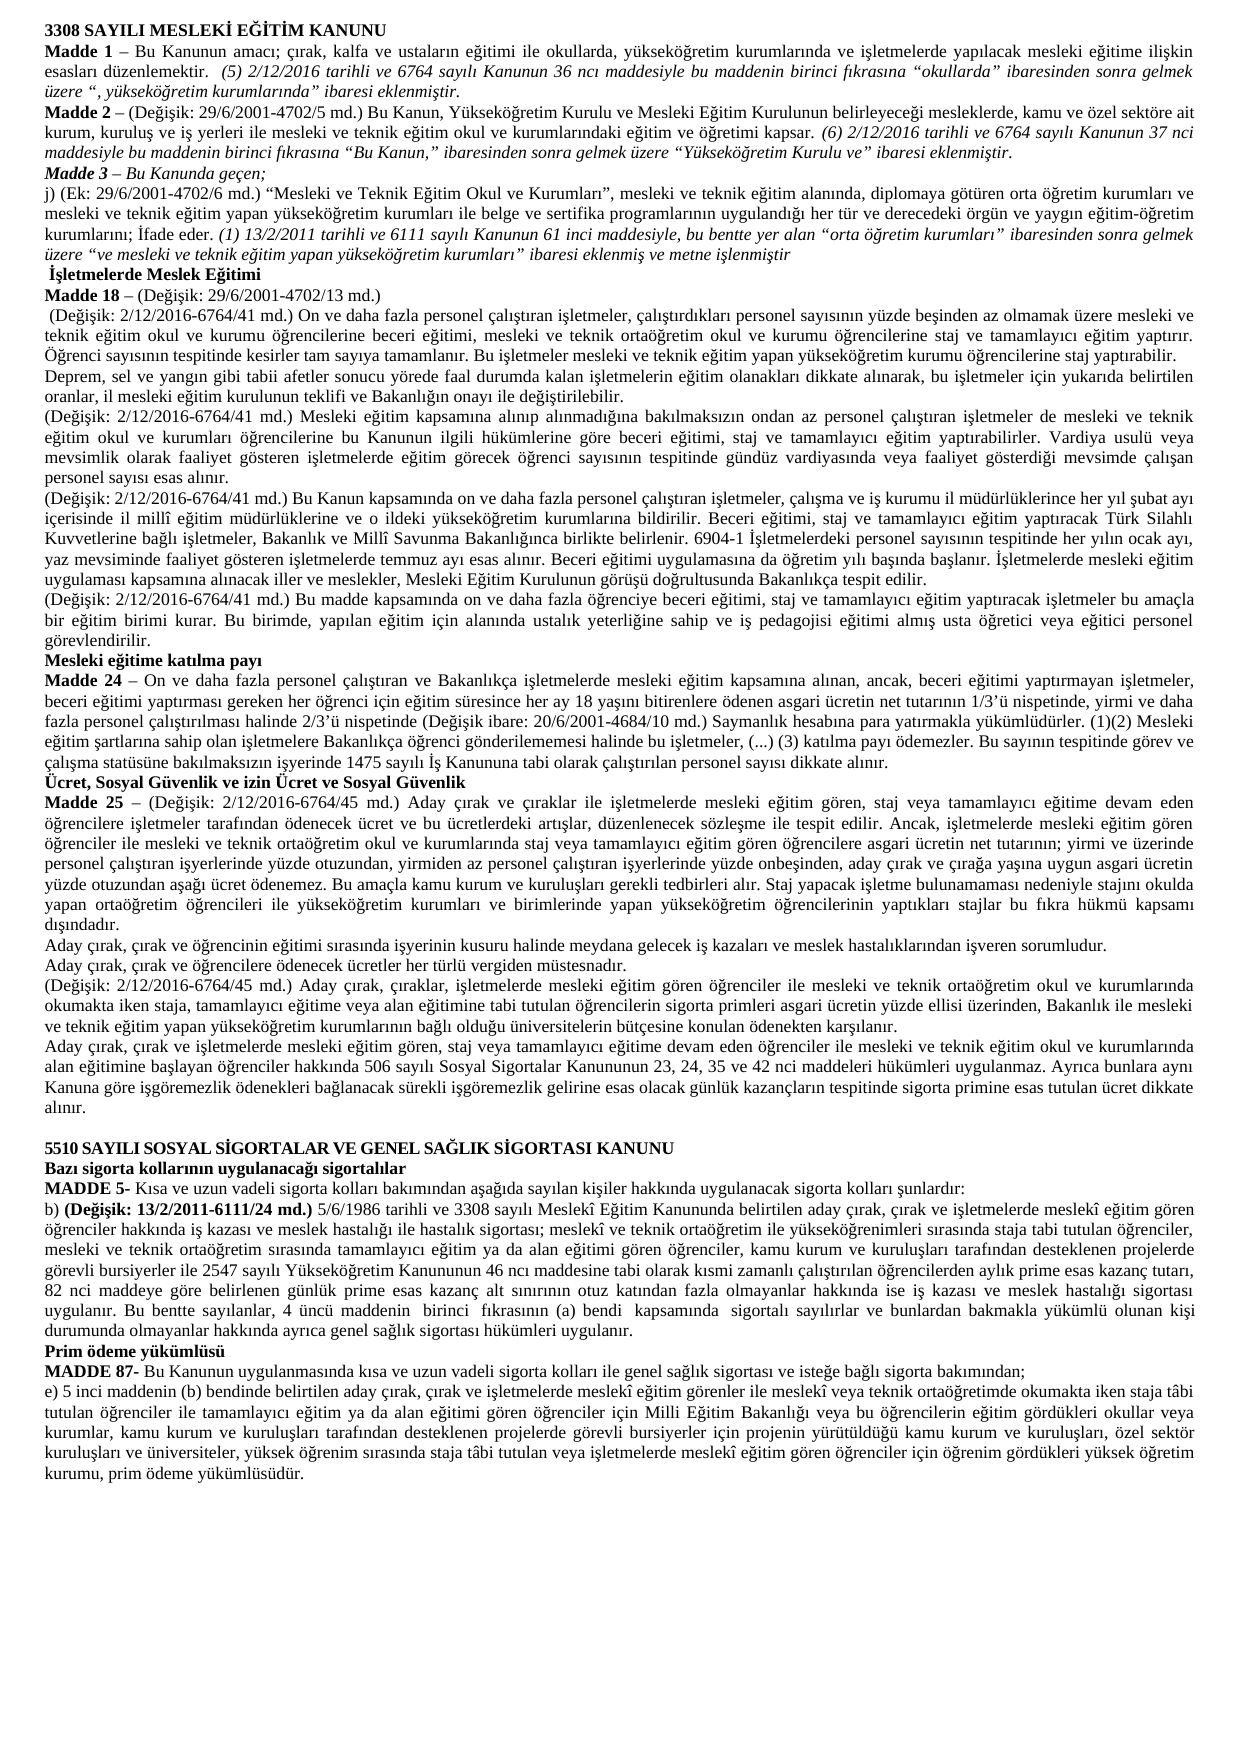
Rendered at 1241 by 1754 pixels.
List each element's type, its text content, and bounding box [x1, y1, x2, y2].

text (Değişik: 2/12/2016-6764/41 md.) Bu madde kapsamında on ve daha fazla öğrenciye beceri eğitimi, staj ve tamamlayıcı eğitim yaptıracak işletmeler bu amaçla bir eğitim birimi kurar. Bu birimde, yapılan eğitim için alanında ustalık yeterliğine sahip ve iş pedagojisi eğitimi almış usta öğretici veya eğitici personel görevlendirilir. [44, 589, 1196, 650]
text Madde 18 – (Değişik: 29/6/2001-4702/13 md.) [44, 284, 1196, 305]
text 5510 SAYILI SOSYAL SİGORTALAR VE GENEL SAĞLIK SİGORTASI KANUNU [44, 1137, 1196, 1158]
text e) 5 inci maddenin (b) bendinde belirtilen aday çırak, çırak ve işletmelerde meslekî eğitim görenler ile meslekî veya teknik ortaöğretimde okumakta iken staja tâbi tutulan öğrenciler ile tamamlayıcı eğitim ya da alan eğitimi gören öğrenciler için Milli Eğitim Bakanlığı veya bu öğrencilerin eğitim gördükleri okullar veya kurumlar, kamu kurum ve kuruluşları tarafından desteklenen projelerde görevli bursiyerler için projenin yürütüldüğü kamu kurum ve kuruluşları, özel sektör kuruluşları ve üniversiteler, yüksek öğrenim sırasında staja tâbi tutulan veya işletmelerde meslekî eğitim gören öğrenciler için öğrenim gördükleri yüksek öğretim kurumu, prim ödeme yükümlüsüdür. [44, 1381, 1196, 1483]
text (Değişik: 2/12/2016-6764/45 md.) Aday çırak, çıraklar, işletmelerde mesleki eğitim gören öğrenciler ile mesleki ve teknik ortaöğretim okul ve kurumlarında okumakta iken staja, tamamlayıcı eğitime veya alan eğitimine tabi tutulan öğrencilerin sigorta primleri asgari ücretin yüzde ellisi üzerinden, Bakanlık ile mesleki ve teknik eğitim yapan yükseköğretim kurumlarının bağlı olduğu üniversitelerin bütçesine konulan ödenekten karşılanır. [44, 975, 1196, 1036]
text (Değişik: 2/12/2016-6764/41 md.) Mesleki eğitim kapsamına alınıp alınmadığına bakılmaksızın ondan az personel çalıştıran işletmeler de mesleki ve teknik eğitim okul ve kurumları öğrencilerine bu Kanunun ilgili hükümlerine göre beceri eğitimi, staj ve tamamlayıcı eğitim yaptırabilirler. Vardiya usulü veya mevsimlik olarak faaliyet gösteren işletmelerde eğitim görecek öğrenci sayısının tespitinde gündüz vardiyasında veya faaliyet gösterdiği mevsimde çalışan personel sayısı esas alınır. [44, 406, 1196, 487]
text Aday çırak, çırak ve işletmelerde mesleki eğitim gören, staj veya tamamlayıcı eğitime devam eden öğrenciler ile mesleki ve teknik eğitim okul ve kurumlarında alan eğitimine başlayan öğrenciler hakkında 506 sayılı Sosyal Sigortalar Kanununun 23, 24, 35 ve 42 nci maddeleri hükümleri uygulanmaz. Ayrıca bunlara aynı Kanuna göre işgöremezlik ödenekleri bağlanacak sürekli işgöremezlik gelirine esas olacak günlük kazançların tespitinde sigorta primine esas tutulan ücret dikkate alınır. [44, 1036, 1196, 1117]
text Madde 2 – (Değişik: 29/6/2001-4702/5 md.) Bu Kanun, Yükseköğretim Kurulu ve Mesleki Eğitim Kurulunun belirleyeceği mesleklerde, kamu ve özel sektöre ait kurum, kuruluş ve iş yerleri ile mesleki ve teknik eğitim okul ve kurumlarındaki eğitim ve öğretimi kapsar. (6) 2/12/2016 tarihli ve 6764 sayılı Kanunun 37 nci maddesiyle bu maddenin birinci fıkrasına “Bu Kanun,” ibaresinden sonra gelmek üzere “Yükseköğretim Kurulu ve” ibaresi eklenmiştir. [44, 102, 1196, 162]
text j) (Ek: 29/6/2001-4702/6 md.) “Mesleki ve Teknik Eğitim Okul ve Kurumları”, mesleki ve teknik eğitim alanında, diplomaya götüren orta öğretim kurumları ve mesleki ve teknik eğitim yapan yükseköğretim kurumları ile belge ve sertifika programlarının uygulandığı her tür ve derecedeki örgün ve yaygın eğitim-öğretim kurumlarını; İfade eder. (1) 13/2/2011 tarihli ve 6111 sayılı Kanunun 61 inci maddesiyle, bu bentte yer alan “orta öğretim kurumları” ibaresinden sonra gelmek üzere “ve mesleki ve teknik eğitim yapan yükseköğretim kurumları” ibaresi eklenmiş ve metne işlenmiştir [44, 183, 1196, 264]
text 3308 SAYILI MESLEKİ EĞİTİM KANUNU [44, 20, 1196, 41]
text Aday çırak, çırak ve öğrencilere ödenecek ücretler her türlü vergiden müstesnadır. [44, 955, 1196, 975]
text (Değişik: 2/12/2016-6764/41 md.) On ve daha fazla personel çalıştıran işletmeler, çalıştırdıkları personel sayısının yüzde beşinden az olmamak üzere mesleki ve teknik eğitim okul ve kurumu öğrencilerine beceri eğitimi, mesleki ve teknik ortaöğretim okul ve kurumu öğrencilerine staj ve tamamlayıcı eğitim yaptırır. Öğrenci sayısının tespitinde kesirler tam sayıya tamamlanır. Bu işletmeler mesleki ve teknik eğitim yapan yükseköğretim kurumu öğrencilerine staj yaptırabilir. [44, 305, 1196, 366]
text Deprem, sel ve yangın gibi tabii afetler sonucu yörede faal durumda kalan işletmelerin eğitim olanakları dikkate alınarak, bu işletmeler için yukarıda belirtilen oranlar, il mesleki eğitim kurulunun teklifi ve Bakanlığın onayı ile değiştirilebilir. [44, 366, 1196, 406]
text (Değişik: 2/12/2016-6764/41 md.) Bu Kanun kapsamında on ve daha fazla personel çalıştıran işletmeler, çalışma ve iş kurumu il müdürlüklerince her yıl şubat ayı içerisinde il millî eğitim müdürlüklerine ve o ildeki yükseköğretim kurumlarına bildirilir. Beceri eğitimi, staj ve tamamlayıcı eğitim yaptıracak Türk Silahlı Kuvvetlerine bağlı işletmeler, Bakanlık ve Millî Savunma Bakanlığınca birlikte belirlenir. 6904-1 İşletmelerdeki personel sayısının tespitinde her yılın ocak ayı, yaz mevsiminde faaliyet gösteren işletmelerde temmuz ayı esas alınır. Beceri eğitimi uygulamasına da öğretim yılı başında başlanır. İşletmelerde mesleki eğitim uygulaması kapsamına alınacak iller ve meslekler, Mesleki Eğitim Kurulunun görüşü doğrultusunda Bakanlıkça tespit edilir. [44, 487, 1196, 589]
text Madde 24 – On ve daha fazla personel çalıştıran ve Bakanlıkça işletmelerde mesleki eğitim kapsamına alınan, ancak, beceri eğitimi yaptırmayan işletmeler, beceri eğitimi yaptırması gereken her öğrenci için eğitim süresince her ay 18 yaşını bitirenlere ödenen asgari ücretin net tutarının 1/3’ü nispetinde, yirmi ve daha fazla personel çalıştırılması halinde 2/3’ü nispetinde (Değişik ibare: 20/6/2001-4684/10 md.) Saymanlık hesabına para yatırmakla yükümlüdürler. (1)(2) Mesleki eğitim şartlarına sahip olan işletmelere Bakanlıkça öğrenci gönderilememesi halinde bu işletmeler, (...) (3) katılma payı ödemezler. Bu sayının tespitinde görev ve çalışma statüsüne bakılmaksızın işyerinde 1475 sayılı İş Kanununa tabi olarak çalıştırılan personel sayısı dikkate alınır. [44, 670, 1196, 772]
text Madde 25 – (Değişik: 2/12/2016-6764/45 md.) Aday çırak ve çıraklar ile işletmelerde mesleki eğitim gören, staj veya tamamlayıcı eğitime devam eden öğrencilere işletmeler tarafından ödenecek ücret ve bu ücretlerdeki artışlar, düzenlenecek sözleşme ile tespit edilir. Ancak, işletmelerde mesleki eğitim gören öğrenciler ile mesleki ve teknik ortaöğretim okul ve kurumlarında staj veya tamamlayıcı eğitim gören öğrencilere asgari ücretin net tutarının; yirmi ve üzerinde personel çalıştıran işyerlerinde yüzde otuzundan, yirmiden az personel çalıştıran işyerlerinde yüzde onbeşinden, aday çırak ve çırağa yaşına uygun asgari ücretin yüzde otuzundan aşağı ücret ödenemez. Bu amaçla kamu kurum ve kuruluşları gerekli tedbirleri alır. Staj yapacak işletme bulunamaması nedeniyle stajını okulda yapan ortaöğretim öğrencileri ile yükseköğretim kurumları ve birimlerinde yapan yükseköğretim öğrencilerinin yaptıkları stajlar bu fıkra hükmü kapsamı dışındadır. [44, 792, 1196, 934]
text İşletmelerde Meslek Eğitimi [44, 264, 1196, 284]
text Madde 1 – Bu Kanunun amacı; çırak, kalfa ve ustaların eğitimi ile okullarda, yükseköğretim kurumlarında ve işletmelerde yapılacak mesleki eğitime ilişkin esasları düzenlemektir. (5) 2/12/2016 tarihli ve 6764 sayılı Kanunun 36 ncı maddesiyle bu maddenin birinci fıkrasına “okullarda” ibaresinden sonra gelmek üzere “, yükseköğretim kurumlarında” ibaresi eklenmiştir. [44, 41, 1196, 102]
text Prim ödeme yükümlüsü [44, 1341, 1196, 1361]
text Bazı sigorta kollarının uygulanacağı sigortalılar [44, 1158, 1196, 1178]
text Madde 3 – Bu Kanunda geçen; [44, 162, 1196, 183]
text Mesleki eğitime katılma payı [44, 650, 1196, 670]
text MADDE 87- Bu Kanunun uygulanmasında kısa ve uzun vadeli sigorta kolları ile genel sağlık sigortası ve isteğe bağlı sigorta bakımından; [44, 1361, 1196, 1381]
text b) (Değişik: 13/2/2011-6111/24 md.) 5/6/1986 tarihli ve 3308 sayılı Meslekî Eğitim Kanununda belirtilen aday çırak, çırak ve işletmelerde meslekî eğitim gören öğrenciler hakkında iş kazası ve meslek hastalığı ile hastalık sigortası; meslekî ve teknik ortaöğretim ile yükseköğrenimleri sırasında staja tabi tutulan öğrenciler, mesleki ve teknik ortaöğretim sırasında tamamlayıcı eğitim ya da alan eğitimi gören öğrenciler, kamu kurum ve kuruluşları tarafından desteklenen projelerde görevli bursiyerler ile 2547 sayılı Yükseköğretim Kanununun 46 ncı maddesine tabi olarak kısmi zamanlı çalıştırılan öğrencilerden aylık prime esas kazanç tutarı, 82 nci maddeye göre belirlenen günlük prime esas kazanç alt sınırının otuz katından fazla olmayanlar hakkında ise iş kazası ve meslek hastalığı sigortası uygulanır. Bu bentte sayılanlar, 4 üncü maddenin birinci fıkrasının (a) bendi kapsamında sigortalı sayılırlar ve bunlardan bakmakla yükümlü olunan kişi durumunda olmayanlar hakkında ayrıca genel sağlık sigortası hükümleri uygulanır. [44, 1198, 1196, 1341]
text Ücret, Sosyal Güvenlik ve izin Ücret ve Sosyal Güvenlik [44, 772, 1196, 792]
text Aday çırak, çırak ve öğrencinin eğitimi sırasında işyerinin kusuru halinde meydana gelecek iş kazaları ve meslek hastalıklarından işveren sorumludur. [44, 934, 1196, 955]
text MADDE 5- Kısa ve uzun vadeli sigorta kolları bakımından aşağıda sayılan kişiler hakkında uygulanacak sigorta kolları şunlardır: [44, 1178, 1196, 1198]
